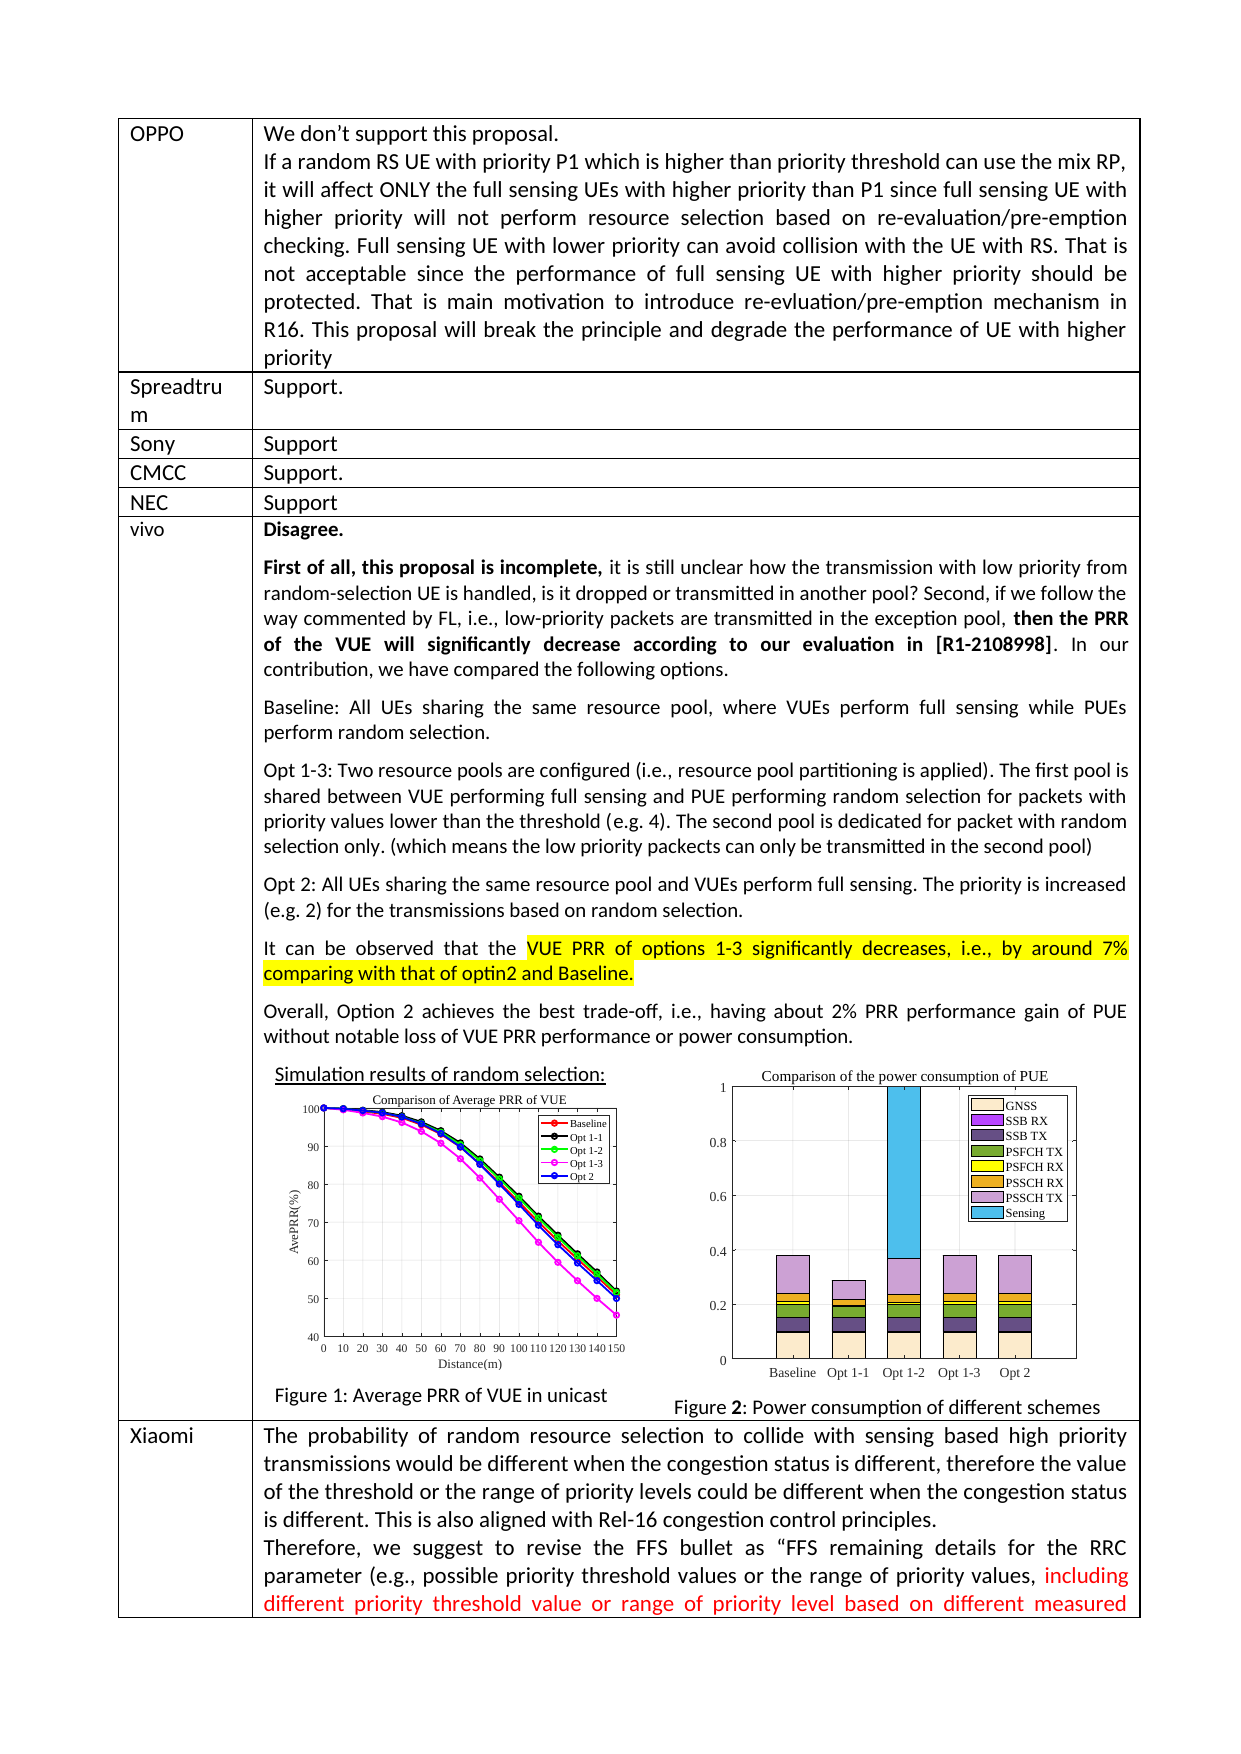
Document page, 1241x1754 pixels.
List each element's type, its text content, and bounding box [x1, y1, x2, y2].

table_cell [253, 1421, 1139, 1617]
table_cell Disagree. First of all, this proposal is incomplete, it is still unclear how the transmission with low priority from random-selection UE is handled, is it dropped or transmitted in another pool? Second, if we follow the way commented by FL, i.e., low-priority packets are transmitted in the exception pool, then the PRR of the VUE will significantly decrease according to our evaluation in [R1-2108998]. In our contribution, we have compared the following options. Baseline: All UEs sharing the same resource pool, where VUEs perform full sensing while PUEs perform random selection. Opt 1-3: Two resource pools are configured (i.e., resource pool partitioning is applied). The first pool is shared between VUE performing full sensing and PUE performing random selection for packets with priority values lower than the threshold (e.g. 4). The second pool is dedicated for packet with random selection only. (which means the low priority packects can only be transmitted in the second pool) Opt 2: All UEs sharing the same resource pool and VUEs perform full sensing. The priority is increased (e.g. 2) for the transmissions based on random selection. It can be observed that the VUE PRR of options 1-3 significantly decreases, i.e., by around 7% comparing with that of optin2 and Baseline. Overall, Option 2 achieves the best trade-off, i.e., having about 2% PRR performance gain of PUE without notable loss of VUE PRR performance or power consumption. [253, 517, 1139, 1420]
table_cell We don’t support this proposal. If a random RS UE with priority P1 which is higher than priority threshold can use the mix RP, it will affect ONLY the full sensing UEs with higher priority than P1 since full sensing UE with higher priority will not perform resource selection based on re-evaluation/pre-emption checking. Full sensing UE with lower priority can avoid collision with the UE with RS. That is not acceptable since the performance of full sensing UE with higher priority should be protected. That is main motivation to introduce re-evluation/pre-emption mechanism in R16. This proposal will break the principle and degrade the performance of UE with higher priority [253, 119, 1139, 371]
table_cell Support [253, 430, 1139, 457]
table_cell Xiaomi [119, 1421, 252, 1617]
table_cell Support. [253, 373, 1139, 428]
table_cell Sony [119, 430, 252, 457]
table_cell vivo [119, 517, 252, 1420]
table_cell Support [253, 488, 1139, 516]
table_cell Spreadtrum [119, 373, 252, 428]
table_cell CMCC [119, 459, 252, 487]
table_cell NEC [119, 488, 252, 516]
table_cell OPPO [119, 119, 252, 371]
table_cell Support. [253, 459, 1139, 487]
